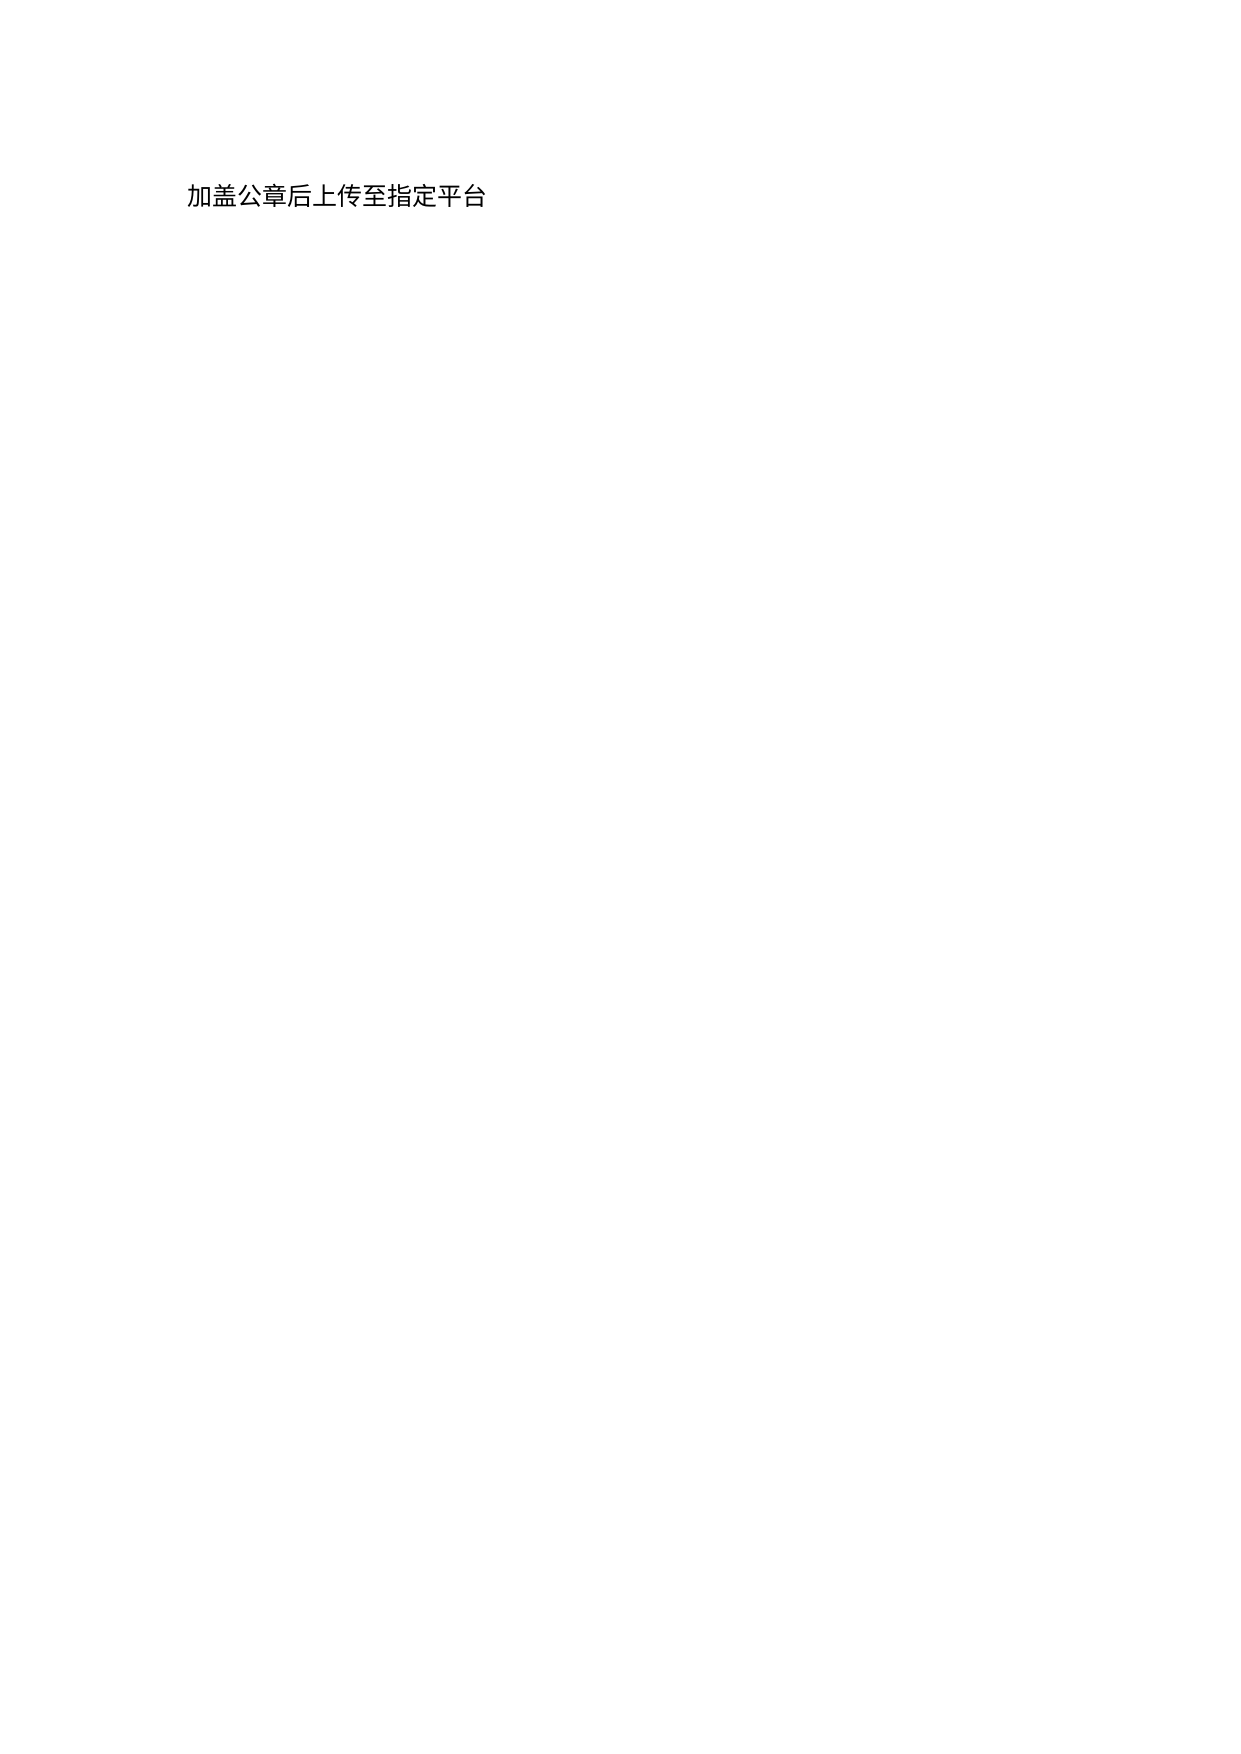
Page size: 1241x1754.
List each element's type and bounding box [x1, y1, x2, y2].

text [187, 162, 1053, 227]
